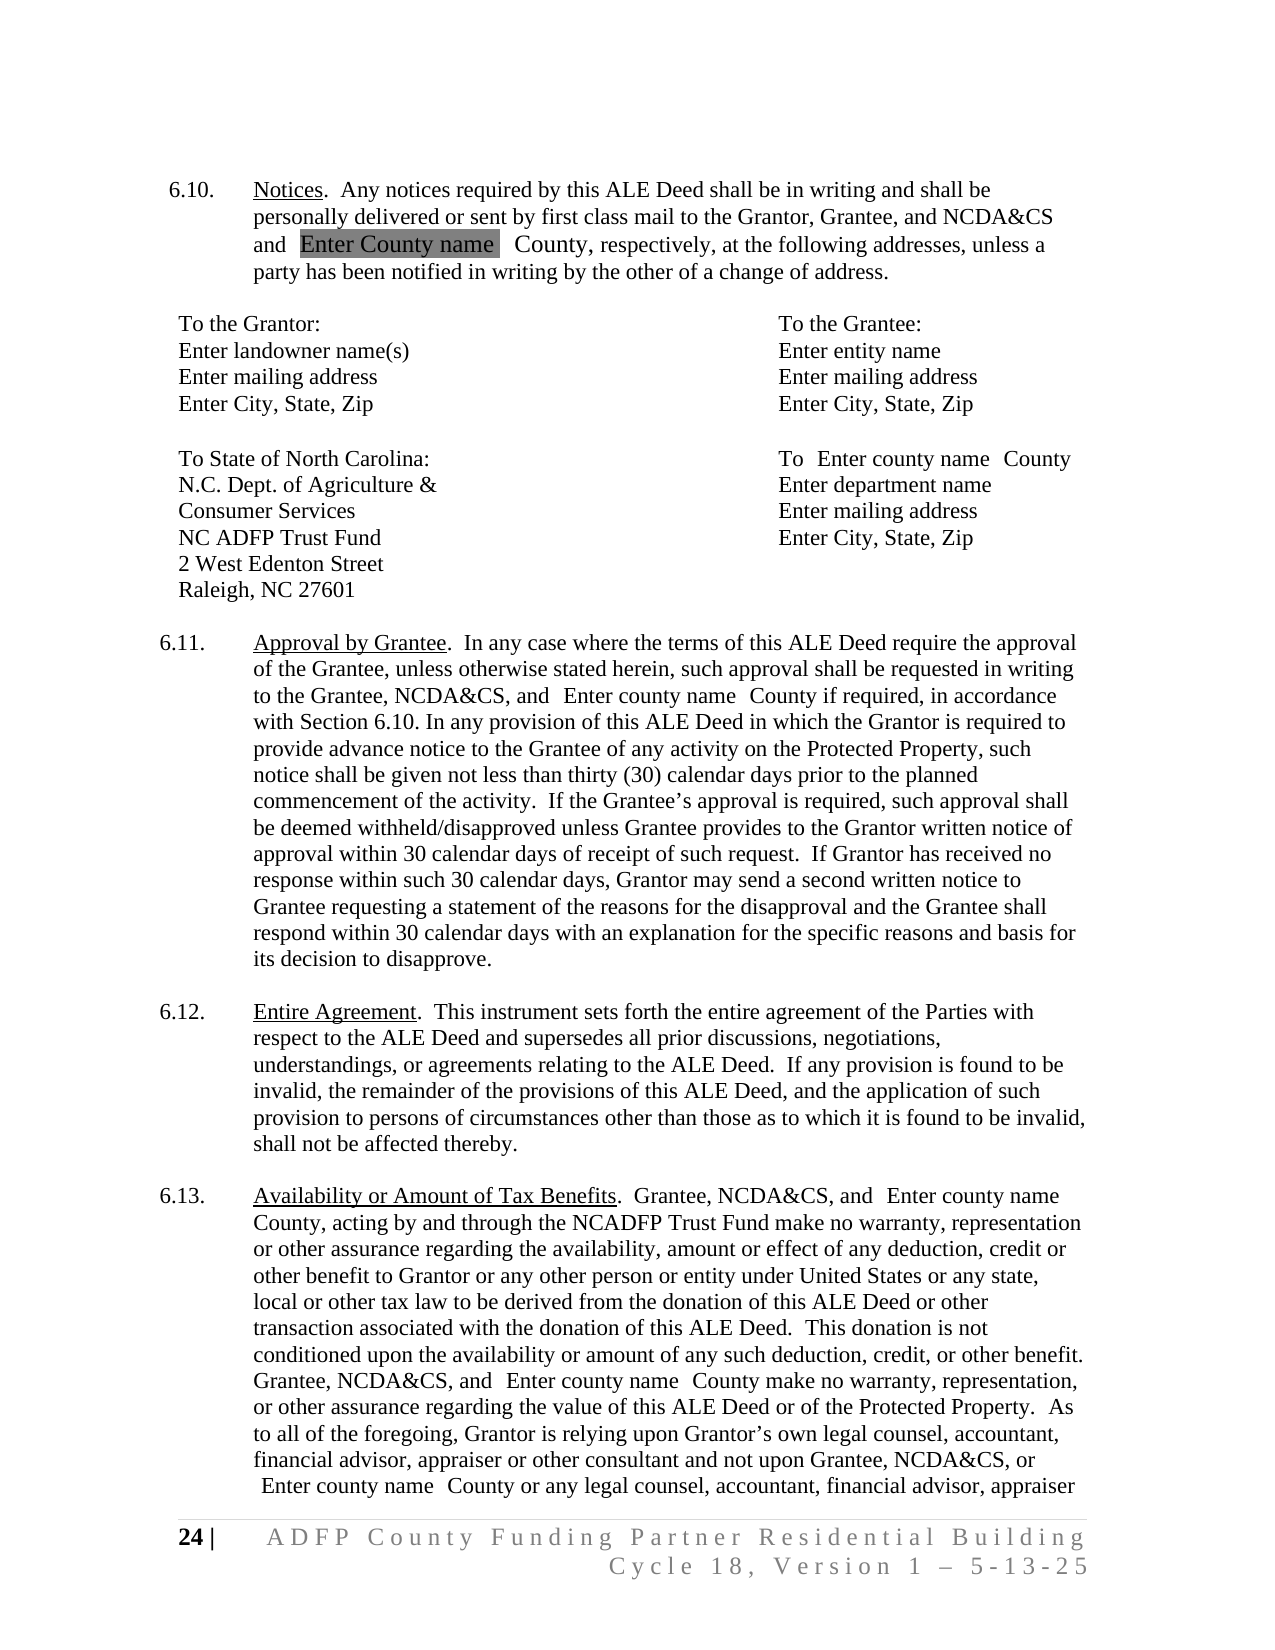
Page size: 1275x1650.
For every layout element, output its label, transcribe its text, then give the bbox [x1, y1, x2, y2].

text Enter landowner name(s) Enter entity name [178, 337, 1087, 363]
text NC ADFP Trust Fund Enter City, State, Zip [178, 524, 1087, 550]
text 2 West Edenton Street [178, 550, 1087, 576]
text N.C. Dept. of Agriculture & Enter department name [178, 471, 1087, 497]
text To the Grantor: To the Grantee: [178, 311, 1087, 337]
text Enter mailing address Enter mailing address [178, 363, 1087, 389]
text Raleigh, NC 27601 [178, 576, 1087, 603]
text Consumer Services Enter mailing address [178, 497, 1087, 524]
text Enter City, State, Zip Enter City, State, Zip [178, 389, 1087, 416]
text To State of North Carolina: To County [178, 445, 1087, 471]
text 6.10. Notices. Any notices required by this ALE Deed shall be in writing and shall be personally delivered or sent by first class mail to the Grantor, Grantee, and NCDA&CS and County, respectively, at the following addresses, unless a party has been notified in writing by the other of a change of address. [169, 176, 1087, 284]
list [159, 1183, 1087, 1499]
text 6.11. Approval by Grantee. In any case where the terms of this ALE Deed require the approval of the Grantee, unless otherwise stated herein, such approval shall be requested in writing to the Grantee, NCDA&CS, and County if required, in accordance with Section 6.10. In any provision of this ALE Deed in which the Grantor is required to provide advance notice to the Grantee of any activity on the Protected Property, such notice shall be given not less than thirty (30) calendar days prior to the planned commencement of the activity. If the Grantee’s approval is required, such approval shall be deemed withheld/disapproved unless Grantee provides to the Grantor written notice of approval within 30 calendar days of receipt of such request. If Grantor has received no response within such 30 calendar days, Grantor may send a second written notice to Grantee requesting a statement of the reasons for the disapproval and the Grantee shall respond within 30 calendar days with an explanation for the specific reasons and basis for its decision to disapprove. [159, 629, 1087, 972]
text 6.12. Entire Agreement. This instrument sets forth the entire agreement of the Parties with respect to the ALE Deed and supersedes all prior discussions, negotiations, understandings, or agreements relating to the ALE Deed. If any provision is found to be invalid, the remainder of the provisions of this ALE Deed, and the application of such provision to persons of circumstances other than those as to which it is found to be invalid, shall not be affected thereby. [159, 998, 1087, 1156]
